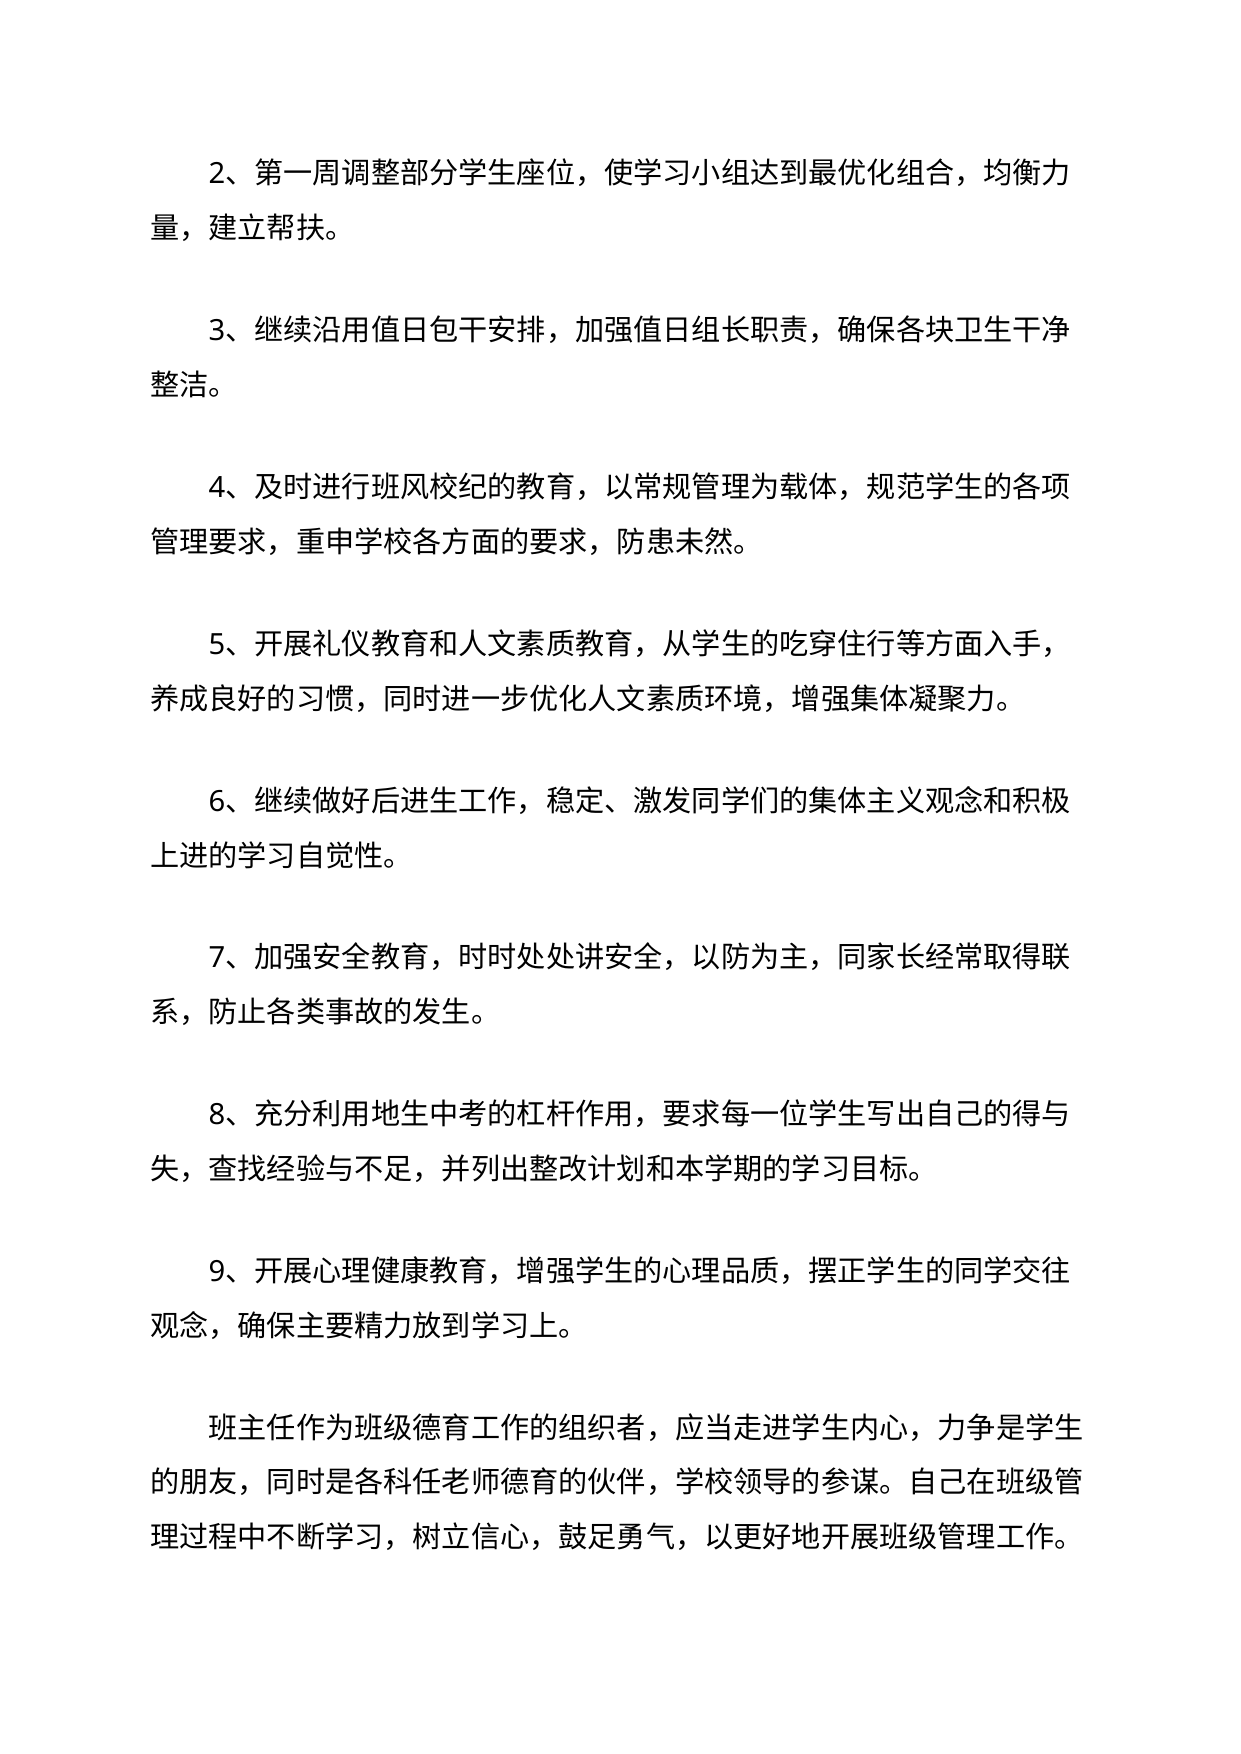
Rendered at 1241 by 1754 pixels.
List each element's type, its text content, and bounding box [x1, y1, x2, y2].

text 6、继续做好后进生工作，稳定、激发同学们的集体主义观念和积极上进的学习自觉性。 [150, 777, 1090, 874]
text 7、加强安全教育，时时处处讲安全，以防为主，同家长经常取得联系，防止各类事故的发生。 [150, 934, 1090, 1031]
text 8、充分利用地生中考的杠杆作用，要求每一位学生写出自己的得与失，查找经验与不足，并列出整改计划和本学期的学习目标。 [150, 1091, 1090, 1188]
text 9、开展心理健康教育，增强学生的心理品质，摆正学生的同学交往观念，确保主要精力放到学习上。 [150, 1247, 1090, 1345]
text 班主任作为班级德育工作的组织者，应当走进学生内心，力争是学生的朋友，同时是各科任老师德育的伙伴，学校领导的参谋。自己在班级管理过程中不断学习，树立信心，鼓足勇气，以更好地开展班级管理工作。 [150, 1404, 1090, 1556]
text 2、第一周调整部分学生座位，使学习小组达到最优化组合，均衡力量，建立帮扶。 [150, 150, 1090, 247]
text 5、开展礼仪教育和人文素质教育，从学生的吃穿住行等方面入手，养成良好的习惯，同时进一步优化人文素质环境，增强集体凝聚力。 [150, 620, 1090, 718]
text 3、继续沿用值日包干安排，加强值日组长职责，确保各块卫生干净整洁。 [150, 307, 1090, 404]
text 4、及时进行班风校纪的教育，以常规管理为载体，规范学生的各项管理要求，重申学校各方面的要求，防患未然。 [150, 463, 1090, 561]
